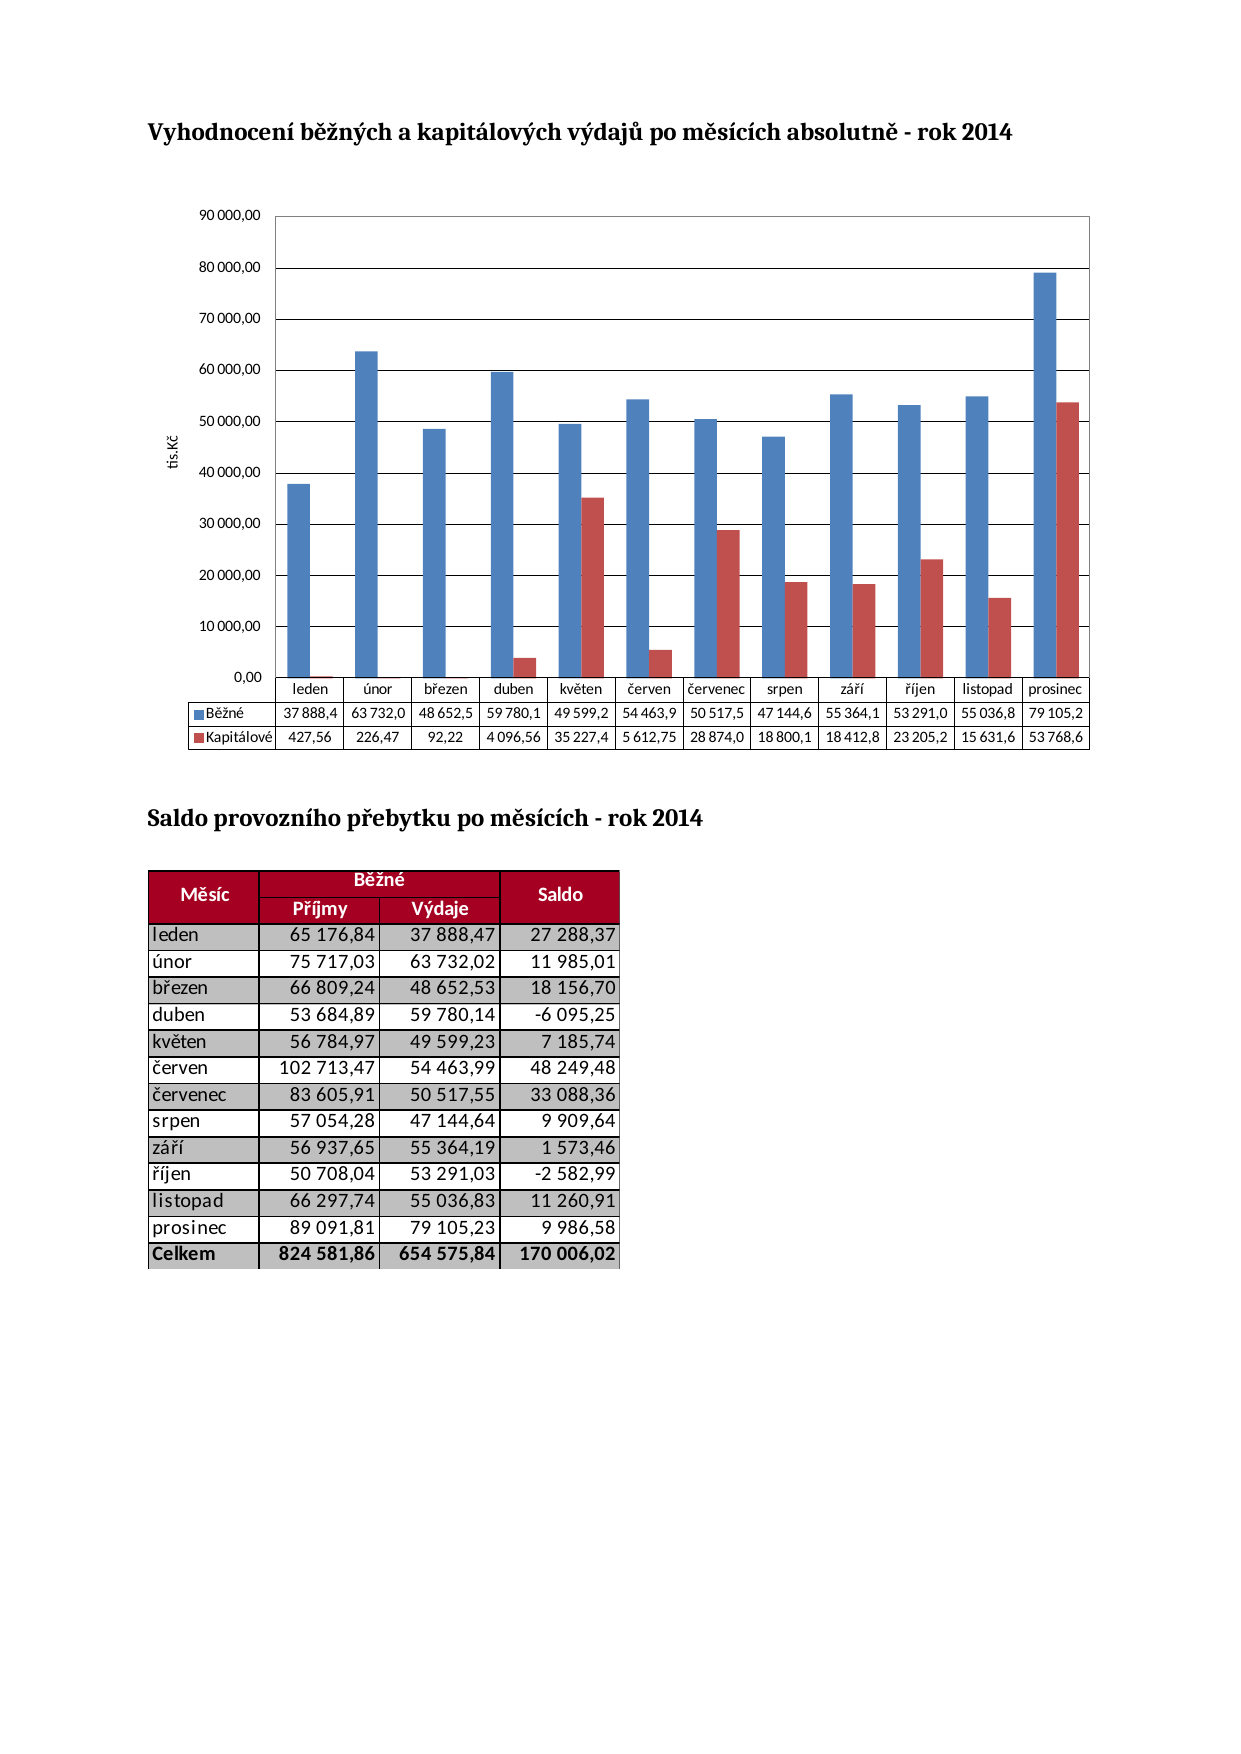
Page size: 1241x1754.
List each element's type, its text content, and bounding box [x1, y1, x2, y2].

text Saldo provozního přebytku po měsících - rok 2014 [148, 804, 1093, 833]
text Vyhodnocení běžných a kapitálových výdajů po měsících absolutně - rok 2014 [148, 118, 1093, 147]
